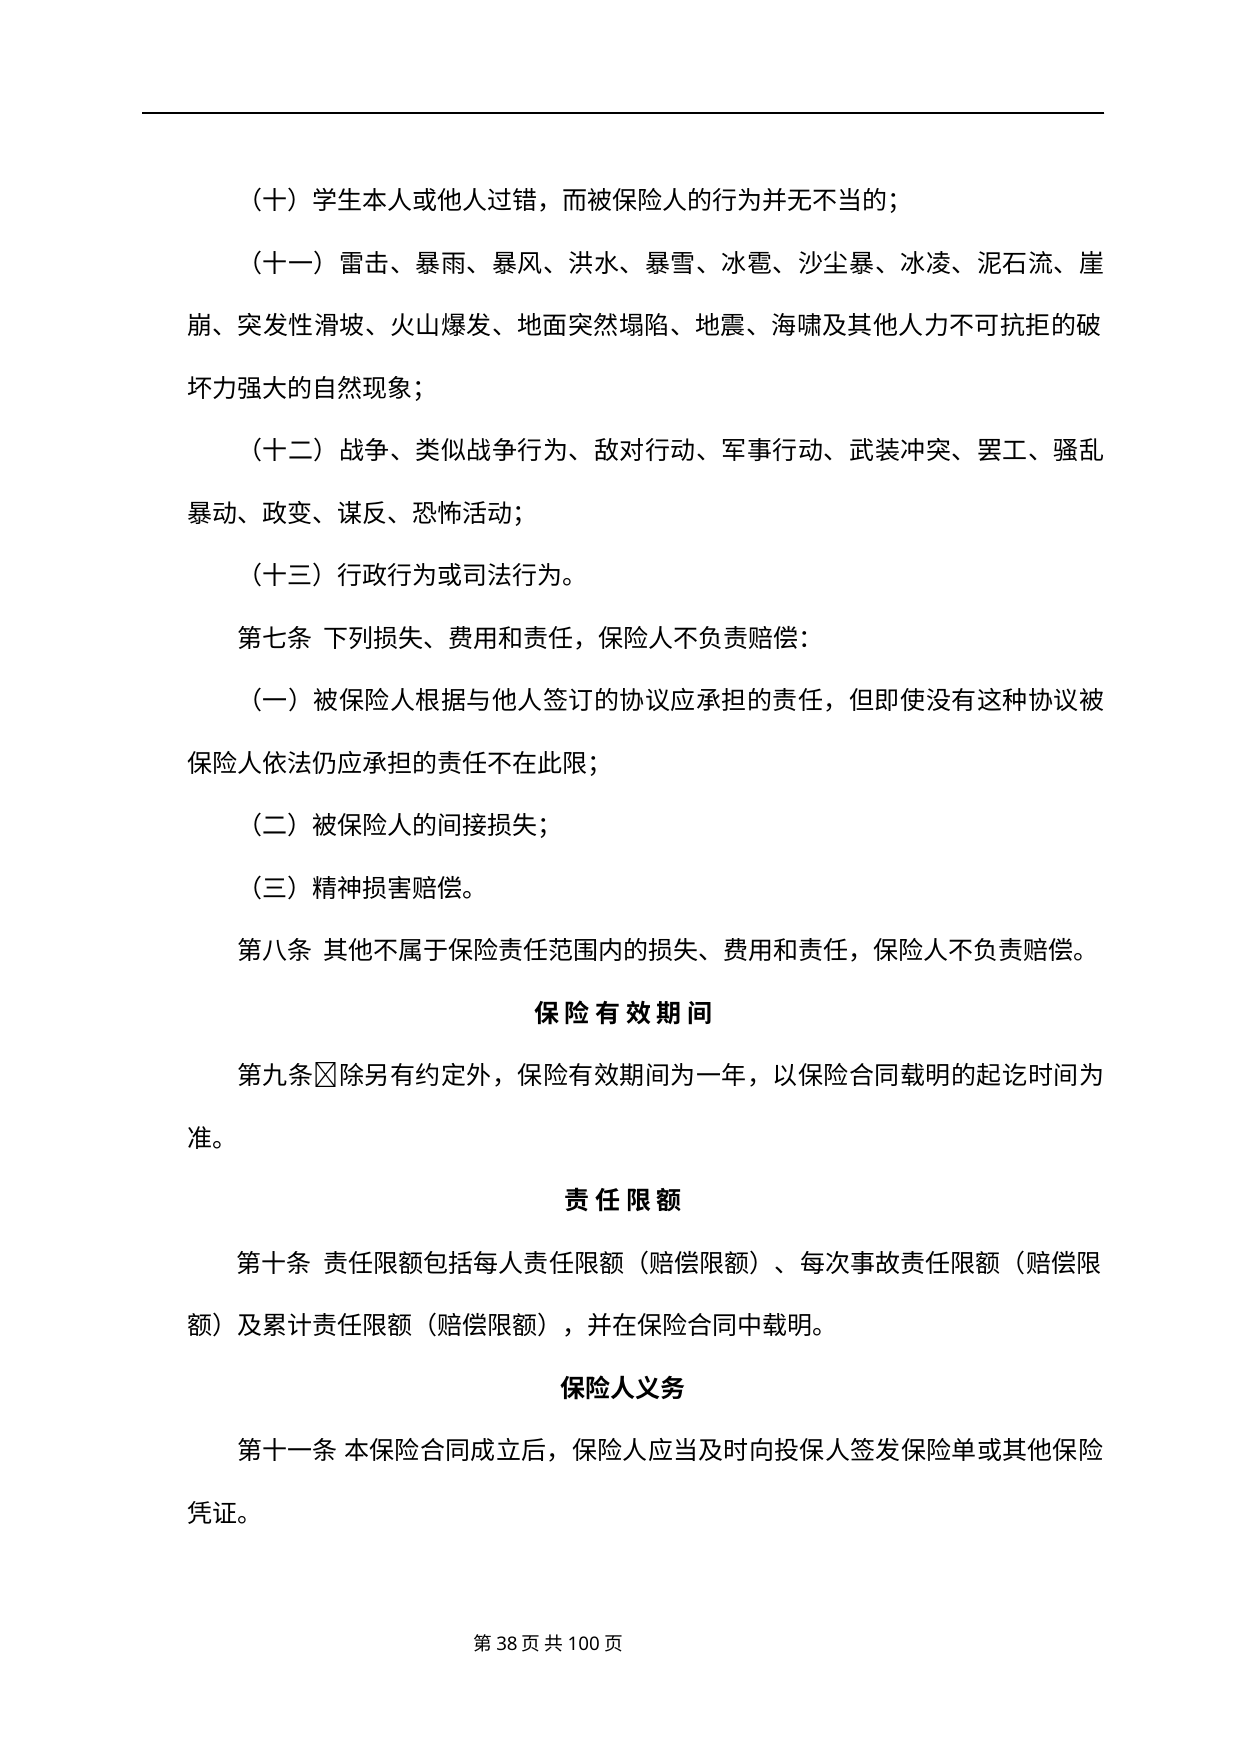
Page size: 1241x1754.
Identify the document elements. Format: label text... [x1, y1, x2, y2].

text 第十条 责任限额包括每人责任限额（赔偿限额）、每次事故责任限额（赔偿限额）及累计责任限额（赔偿限额），并在保险合同中载明。 [187, 1222, 1104, 1347]
text （一）被保险人根据与他人签订的协议应承担的责任，但即使没有这种协议被保险人依法仍应承担的责任不在此限； [187, 659, 1104, 784]
text 第十一条 本保险合同成立后，保险人应当及时向投保人签发保险单或其他保险凭证。 [187, 1409, 1104, 1534]
text （二）被保险人的间接损失； [187, 784, 1104, 847]
text 责 任 限 额 [142, 1159, 1104, 1222]
text 第九条除另有约定外，保险有效期间为一年，以保险合同载明的起讫时间为准。 [187, 1034, 1104, 1159]
text （十）学生本人或他人过错，而被保险人的行为并无不当的； [187, 159, 1104, 222]
text 第七条 下列损失、费用和责任，保险人不负责赔偿： [187, 597, 1104, 659]
text 保 险 有 效 期 间 [142, 972, 1104, 1034]
text （十三）行政行为或司法行为。 [187, 534, 1104, 597]
text （十二）战争、类似战争行为、敌对行动、军事行动、武装冲突、罢工、骚乱、暴动、政变、谋反、恐怖活动； [187, 409, 1104, 534]
text 保险人义务 [142, 1347, 1104, 1409]
text 第八条 其他不属于保险责任范围内的损失、费用和责任，保险人不负责赔偿。 [187, 909, 1104, 972]
text （三）精神损害赔偿。 [187, 847, 1104, 909]
text （十一）雷击、暴雨、暴风、洪水、暴雪、冰雹、沙尘暴、冰凌、泥石流、崖崩、突发性滑坡、火山爆发、地面突然塌陷、地震、海啸及其他人力不可抗拒的破坏力强大的自然现象； [187, 222, 1104, 409]
